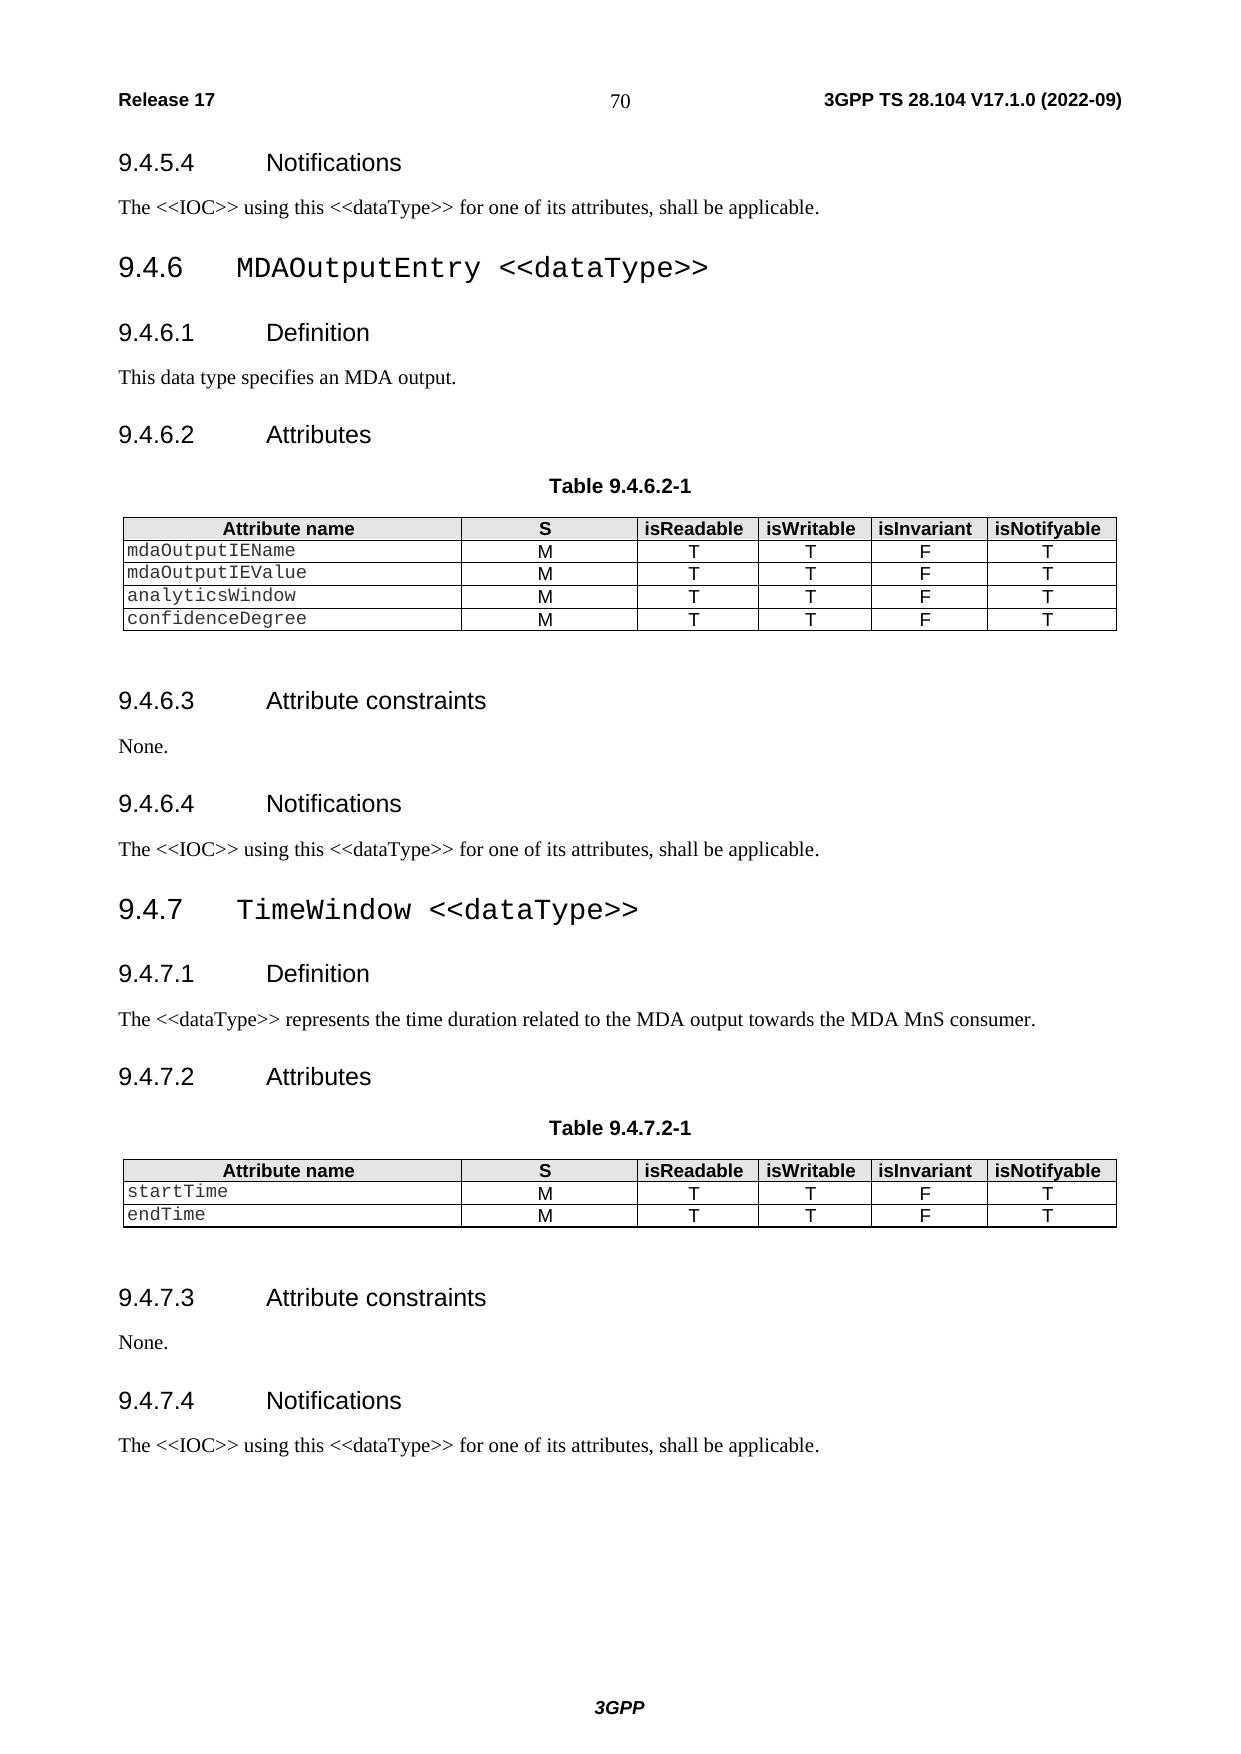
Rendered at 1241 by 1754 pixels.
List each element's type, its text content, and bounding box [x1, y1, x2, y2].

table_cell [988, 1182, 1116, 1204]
subtitle 9.4.7 TimeWindow <<dataType>> [118, 892, 1122, 928]
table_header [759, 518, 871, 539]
subtitle 9.4.6.1 Definition [118, 318, 1122, 346]
text The <<IOC>> using this <<dataType>> for one of its attributes, shall be applicable. [118, 837, 1122, 861]
text This data type specifies an MDA output. [118, 365, 1122, 389]
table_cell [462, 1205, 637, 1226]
text Table 9.4.7.2-1 [118, 1116, 1122, 1140]
subtitle 9.4.5.4 Notifications [118, 147, 1122, 176]
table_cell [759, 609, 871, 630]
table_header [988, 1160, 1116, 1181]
text The <<dataType>> represents the time duration related to the MDA output towards the MDA MnS consumer. [118, 1007, 1122, 1031]
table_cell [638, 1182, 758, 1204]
subtitle 9.4.7.3 Attribute constraints [118, 1283, 1122, 1312]
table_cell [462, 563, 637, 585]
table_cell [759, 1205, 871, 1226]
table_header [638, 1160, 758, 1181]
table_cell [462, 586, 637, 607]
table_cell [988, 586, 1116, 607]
text None. [118, 1330, 1122, 1354]
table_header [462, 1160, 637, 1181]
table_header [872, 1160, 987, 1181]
subtitle 9.4.7.1 Definition [118, 959, 1122, 988]
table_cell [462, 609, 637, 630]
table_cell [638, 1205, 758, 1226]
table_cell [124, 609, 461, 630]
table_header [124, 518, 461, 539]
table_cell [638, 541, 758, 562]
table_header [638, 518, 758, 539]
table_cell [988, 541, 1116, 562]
text None. [118, 734, 1122, 758]
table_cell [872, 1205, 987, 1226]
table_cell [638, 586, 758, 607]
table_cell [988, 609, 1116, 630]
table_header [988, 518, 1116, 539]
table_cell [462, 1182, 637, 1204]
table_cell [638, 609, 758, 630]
text The <<IOC>> using this <<dataType>> for one of its attributes, shall be applicable. [118, 195, 1122, 219]
subtitle 9.4.6.3 Attribute constraints [118, 686, 1122, 715]
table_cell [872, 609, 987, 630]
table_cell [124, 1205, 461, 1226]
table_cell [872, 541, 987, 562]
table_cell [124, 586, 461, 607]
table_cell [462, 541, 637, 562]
text The <<IOC>> using this <<dataType>> for one of its attributes, shall be applicable. [118, 1433, 1122, 1457]
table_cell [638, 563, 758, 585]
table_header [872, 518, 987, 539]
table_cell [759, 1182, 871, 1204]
text Table 9.4.6.2-1 [118, 474, 1122, 498]
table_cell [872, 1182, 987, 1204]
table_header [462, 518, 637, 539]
subtitle 9.4.7.4 Notifications [118, 1386, 1122, 1414]
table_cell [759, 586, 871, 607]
subtitle 9.4.6.2 Attributes [118, 421, 1122, 449]
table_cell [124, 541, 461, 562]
subtitle 9.4.7.2 Attributes [118, 1062, 1122, 1091]
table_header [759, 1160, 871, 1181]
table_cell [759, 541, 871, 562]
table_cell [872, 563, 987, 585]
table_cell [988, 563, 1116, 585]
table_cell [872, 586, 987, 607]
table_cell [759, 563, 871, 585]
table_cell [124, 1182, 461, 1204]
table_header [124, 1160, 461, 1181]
subtitle 9.4.6 MDAOutputEntry <<dataType>> [118, 250, 1122, 286]
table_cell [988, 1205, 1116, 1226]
subtitle 9.4.6.4 Notifications [118, 789, 1122, 818]
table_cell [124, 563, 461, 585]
